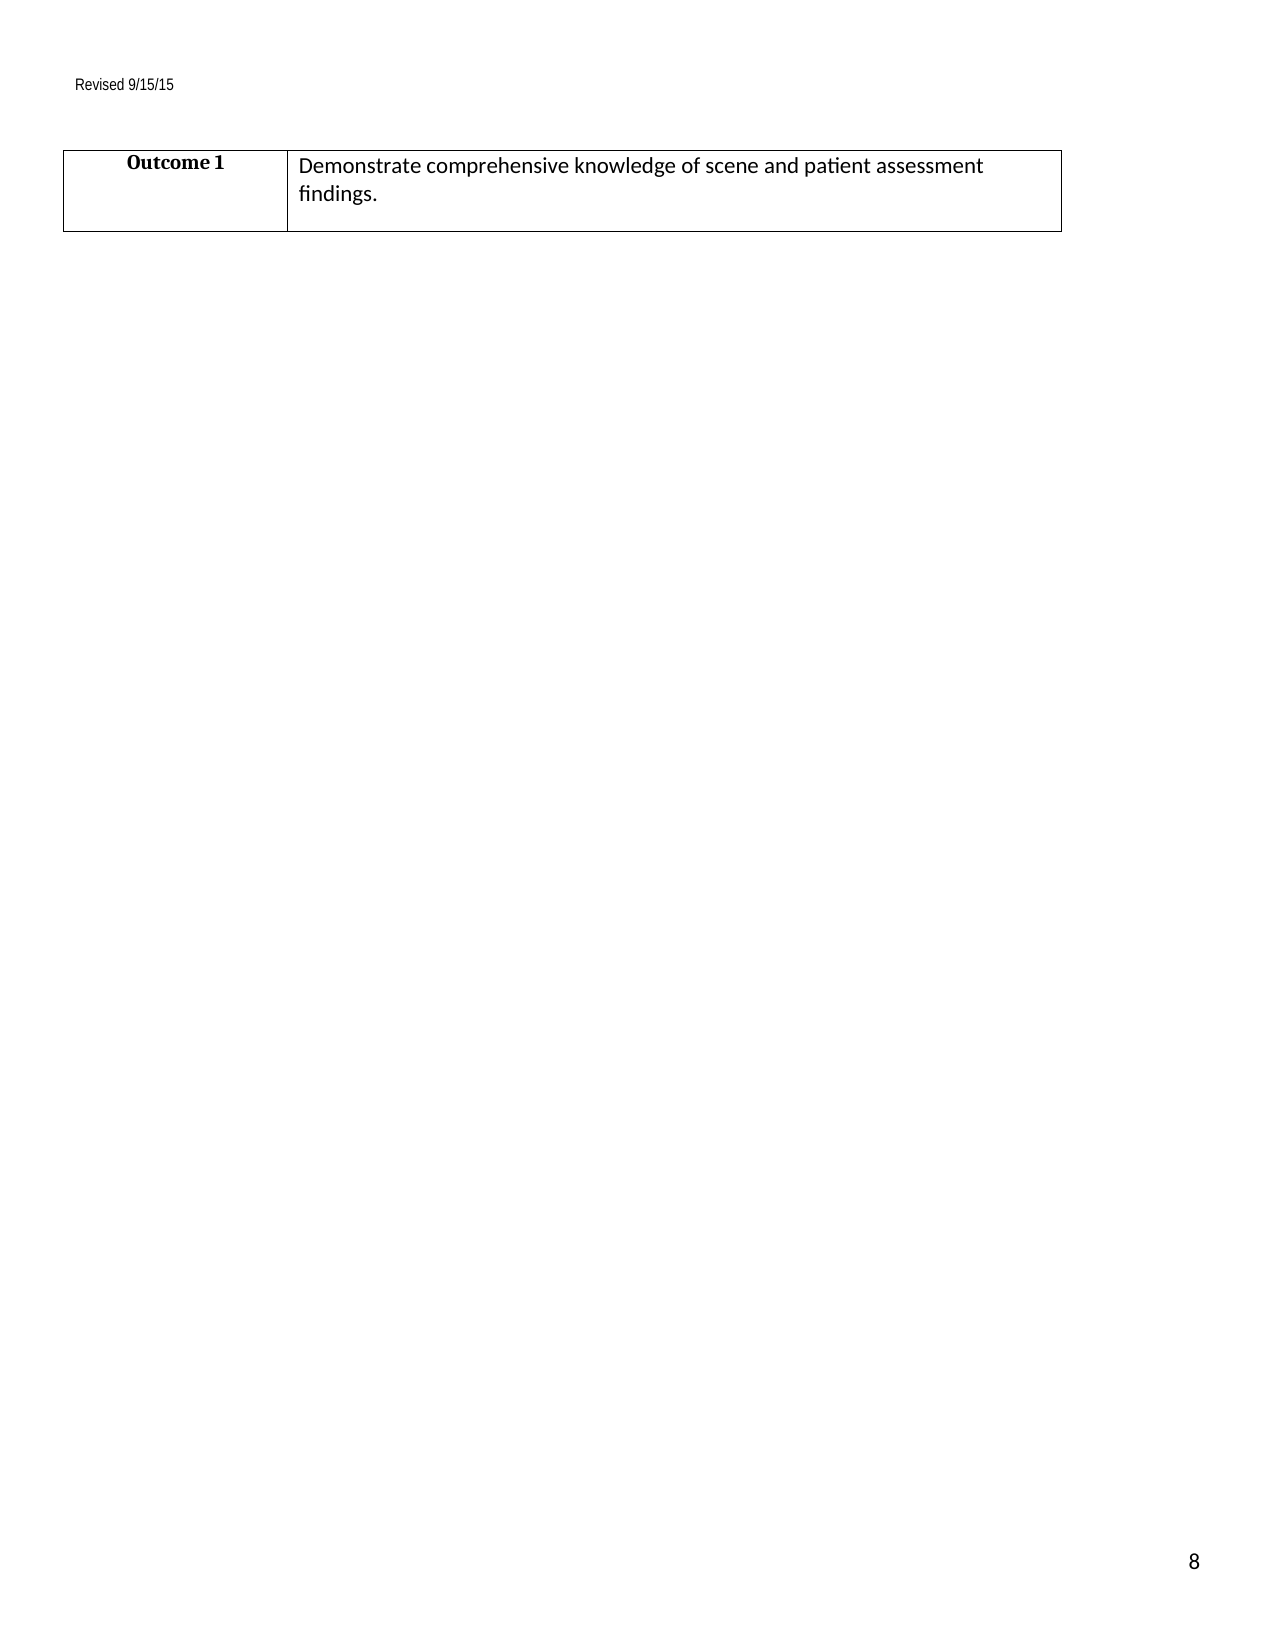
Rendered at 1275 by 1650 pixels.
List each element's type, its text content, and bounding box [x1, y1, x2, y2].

table_header Outcome 1 [64, 151, 287, 231]
